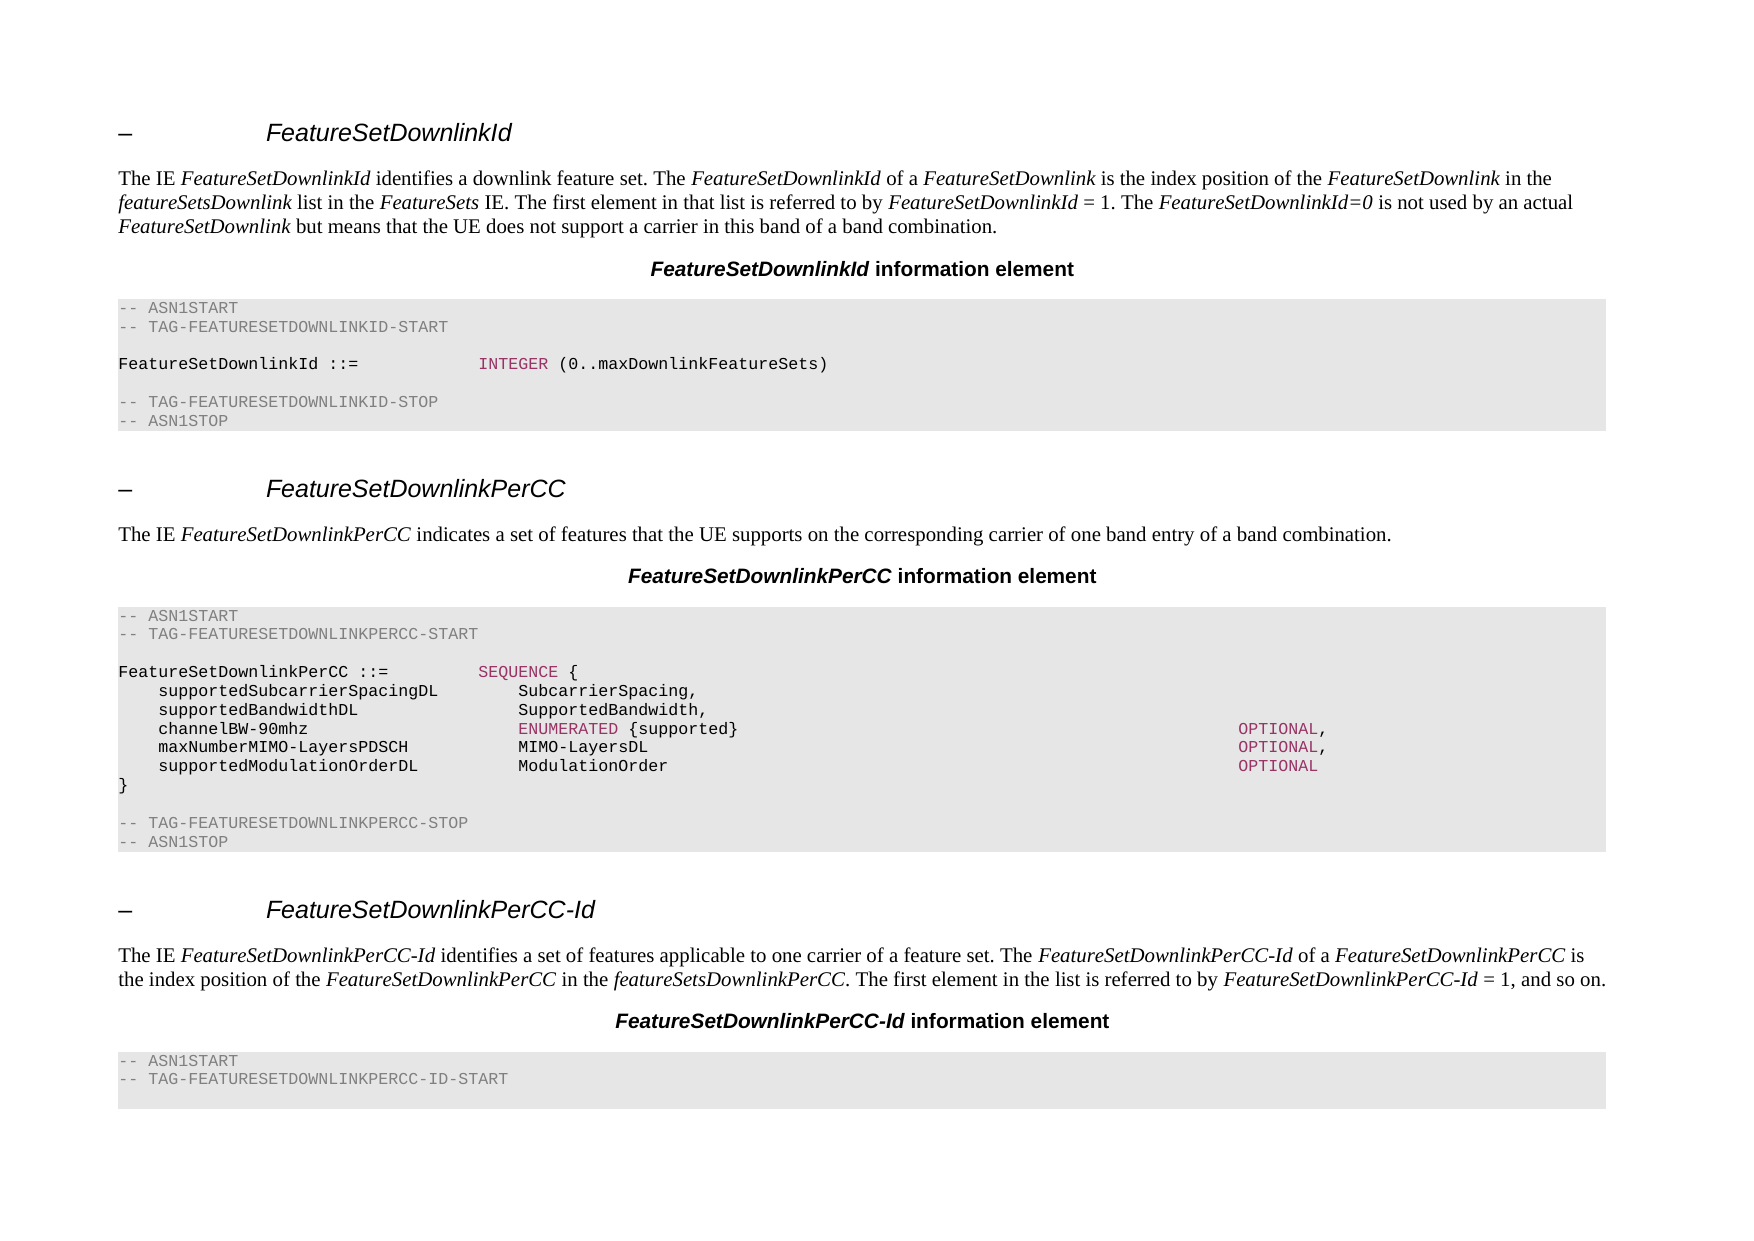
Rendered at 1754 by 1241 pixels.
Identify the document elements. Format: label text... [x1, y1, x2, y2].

text FeatureSetDownlinkId information element [118, 257, 1606, 281]
text } [118, 777, 1606, 796]
text FeatureSetDownlinkId ::= INTEGER (0..maxDownlinkFeatureSets) [118, 356, 1606, 375]
text maxNumberMIMO-LayersPDSCH MIMO-LayersDL OPTIONAL, [118, 739, 1606, 758]
text -- ASN1START [118, 607, 1606, 626]
text The IE FeatureSetDownlinkPerCC indicates a set of features that the UE supports on the corresponding carrier of one band entry of a band combination. [118, 522, 1606, 546]
text -- TAG-FEATURESETDOWNLINKPERCC-STOP [118, 814, 1606, 833]
text -- ASN1STOP [118, 412, 1606, 431]
text FeatureSetDownlinkPerCC ::= SEQUENCE { [118, 664, 1606, 682]
text -- TAG-FEATURESETDOWNLINKPERCC-ID-START [118, 1071, 1606, 1090]
text -- TAG-FEATURESETDOWNLINKID-START [118, 318, 1606, 337]
text supportedBandwidthDL SupportedBandwidth, [118, 701, 1606, 720]
text – FeatureSetDownlinkId [118, 118, 1606, 147]
text -- TAG-FEATURESETDOWNLINKID-STOP [118, 393, 1606, 412]
text – FeatureSetDownlinkPerCC [118, 474, 1606, 503]
text -- ASN1START [118, 299, 1606, 318]
text supportedSubcarrierSpacingDL SubcarrierSpacing, [118, 682, 1606, 701]
text -- TAG-FEATURESETDOWNLINKPERCC-START [118, 626, 1606, 645]
text The IE FeatureSetDownlinkPerCC-Id identifies a set of features applicable to one carrier of a feature set. The FeatureSetDownlinkPerCC-Id of a FeatureSetDownlinkPerCC is the index position of the FeatureSetDownlinkPerCC in the featureSetsDownlinkPerCC. The first element in the list is referred to by FeatureSetDownlinkPerCC-Id = 1, and so on. [118, 942, 1606, 991]
text -- ASN1STOP [118, 833, 1606, 852]
text – FeatureSetDownlinkPerCC-Id [118, 895, 1606, 924]
text channelBW-90mhz ENUMERATED {supported} OPTIONAL, [118, 720, 1606, 739]
text -- ASN1START [118, 1052, 1606, 1071]
text supportedModulationOrderDL ModulationOrder OPTIONAL [118, 758, 1606, 777]
text FeatureSetDownlinkPerCC information element [118, 564, 1606, 588]
text The IE FeatureSetDownlinkId identifies a downlink feature set. The FeatureSetDownlinkId of a FeatureSetDownlink is the index position of the FeatureSetDownlink in the featureSetsDownlink list in the FeatureSets IE. The first element in that list is referred to by FeatureSetDownlinkId = 1. The FeatureSetDownlinkId=0 is not used by an actual FeatureSetDownlink but means that the UE does not support a carrier in this band of a band combination. [118, 166, 1606, 238]
text FeatureSetDownlinkPerCC-Id information element [118, 1009, 1606, 1033]
